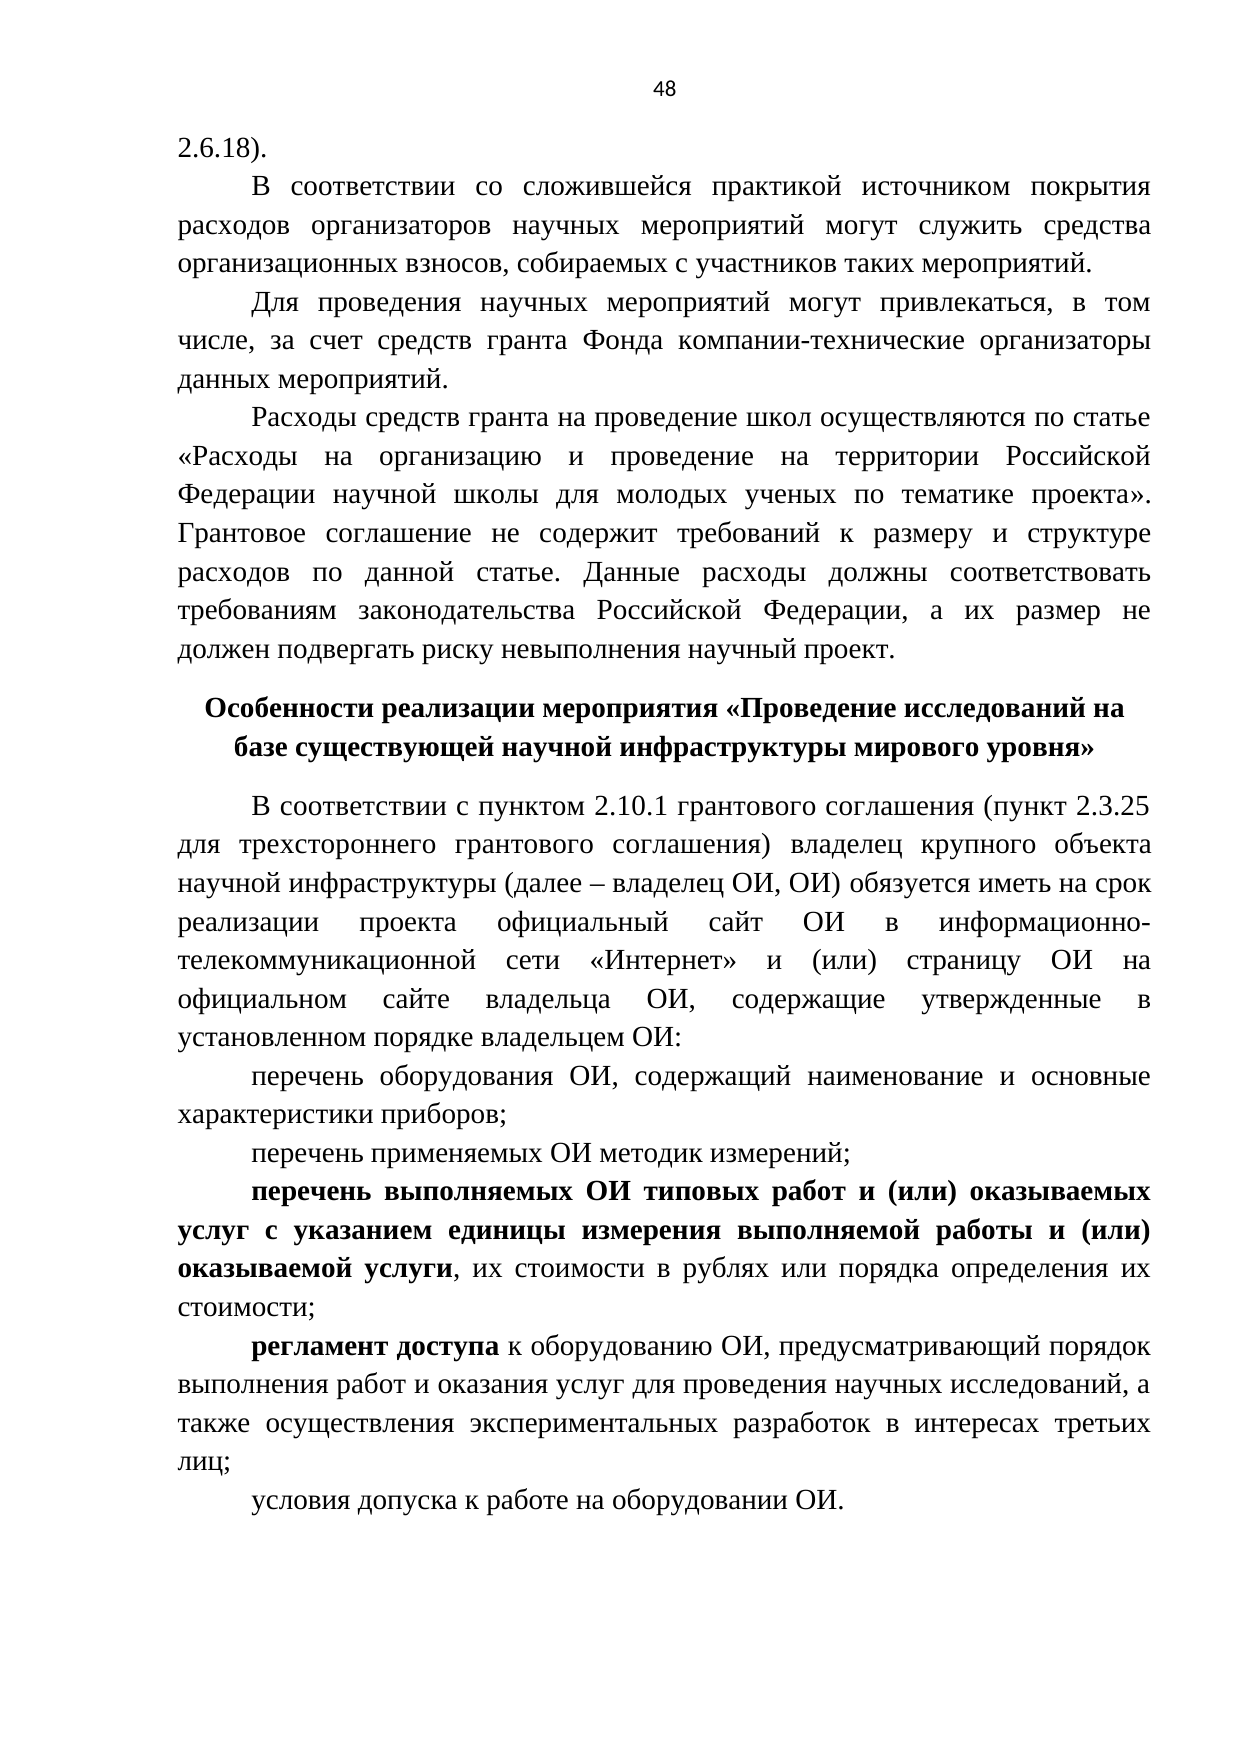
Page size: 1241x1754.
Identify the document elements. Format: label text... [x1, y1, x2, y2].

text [177, 130, 1152, 163]
text перечень выполняемых ОИ типовых работ и (или) оказываемых услуг с указанием единицы измерения выполняемой работы и (или) оказываемой услуги, их стоимости в рублях или порядка определения их стоимости; [177, 1173, 1152, 1323]
text регламент доступа к оборудованию ОИ, предусматривающий порядок выполнения работ и оказания услуг для проведения научных исследований, а также осуществления экспериментальных разработок в интересах третьих лиц; [177, 1328, 1152, 1477]
text Расходы средств гранта на проведение школ осуществляются по статье «Расходы на организацию и проведение на территории Российской Федерации научной школы для молодых ученых по тематике проекта». Грантовое соглашение не содержит требований к размеру и структуре расходов по данной статье. Данные расходы должны соответствовать требованиям законодательства Российской Федерации, а их размер не должен подвергать риску невыполнения научный проект. [177, 399, 1152, 664]
text условия допуска к работе на оборудовании ОИ. [177, 1482, 1152, 1515]
text перечень оборудования ОИ, содержащий наименование и основные характеристики приборов; [177, 1058, 1152, 1130]
text В соответствии со сложившейся практикой источником покрытия расходов организаторов научных мероприятий могут служить средства организационных взносов, собираемых с участников таких мероприятий. [177, 168, 1152, 279]
subtitle Особенности реализации мероприятия «Проведение исследований на базе существующей научной инфраструктуры мирового уровня» [177, 690, 1152, 762]
text Для проведения научных мероприятий могут привлекаться, в том числе, за счет средств гранта Фонда компании-технические организаторы данных мероприятий. [177, 284, 1152, 394]
text В соответствии с пунктом 2.10.1 грантового соглашения (пункт 2.3.25 для трехстороннего грантового соглашения) владелец крупного объекта научной инфраструктуры (далее – владелец ОИ, ОИ) обязуется иметь на срок реализации проекта официальный сайт ОИ в информационно-телекоммуникационной сети «Интернет» и (или) страницу ОИ на официальном сайте владельца ОИ, содержащие утвержденные в установленном порядке владельцем ОИ: [177, 788, 1152, 1053]
text перечень применяемых ОИ методик измерений; [177, 1135, 1152, 1168]
